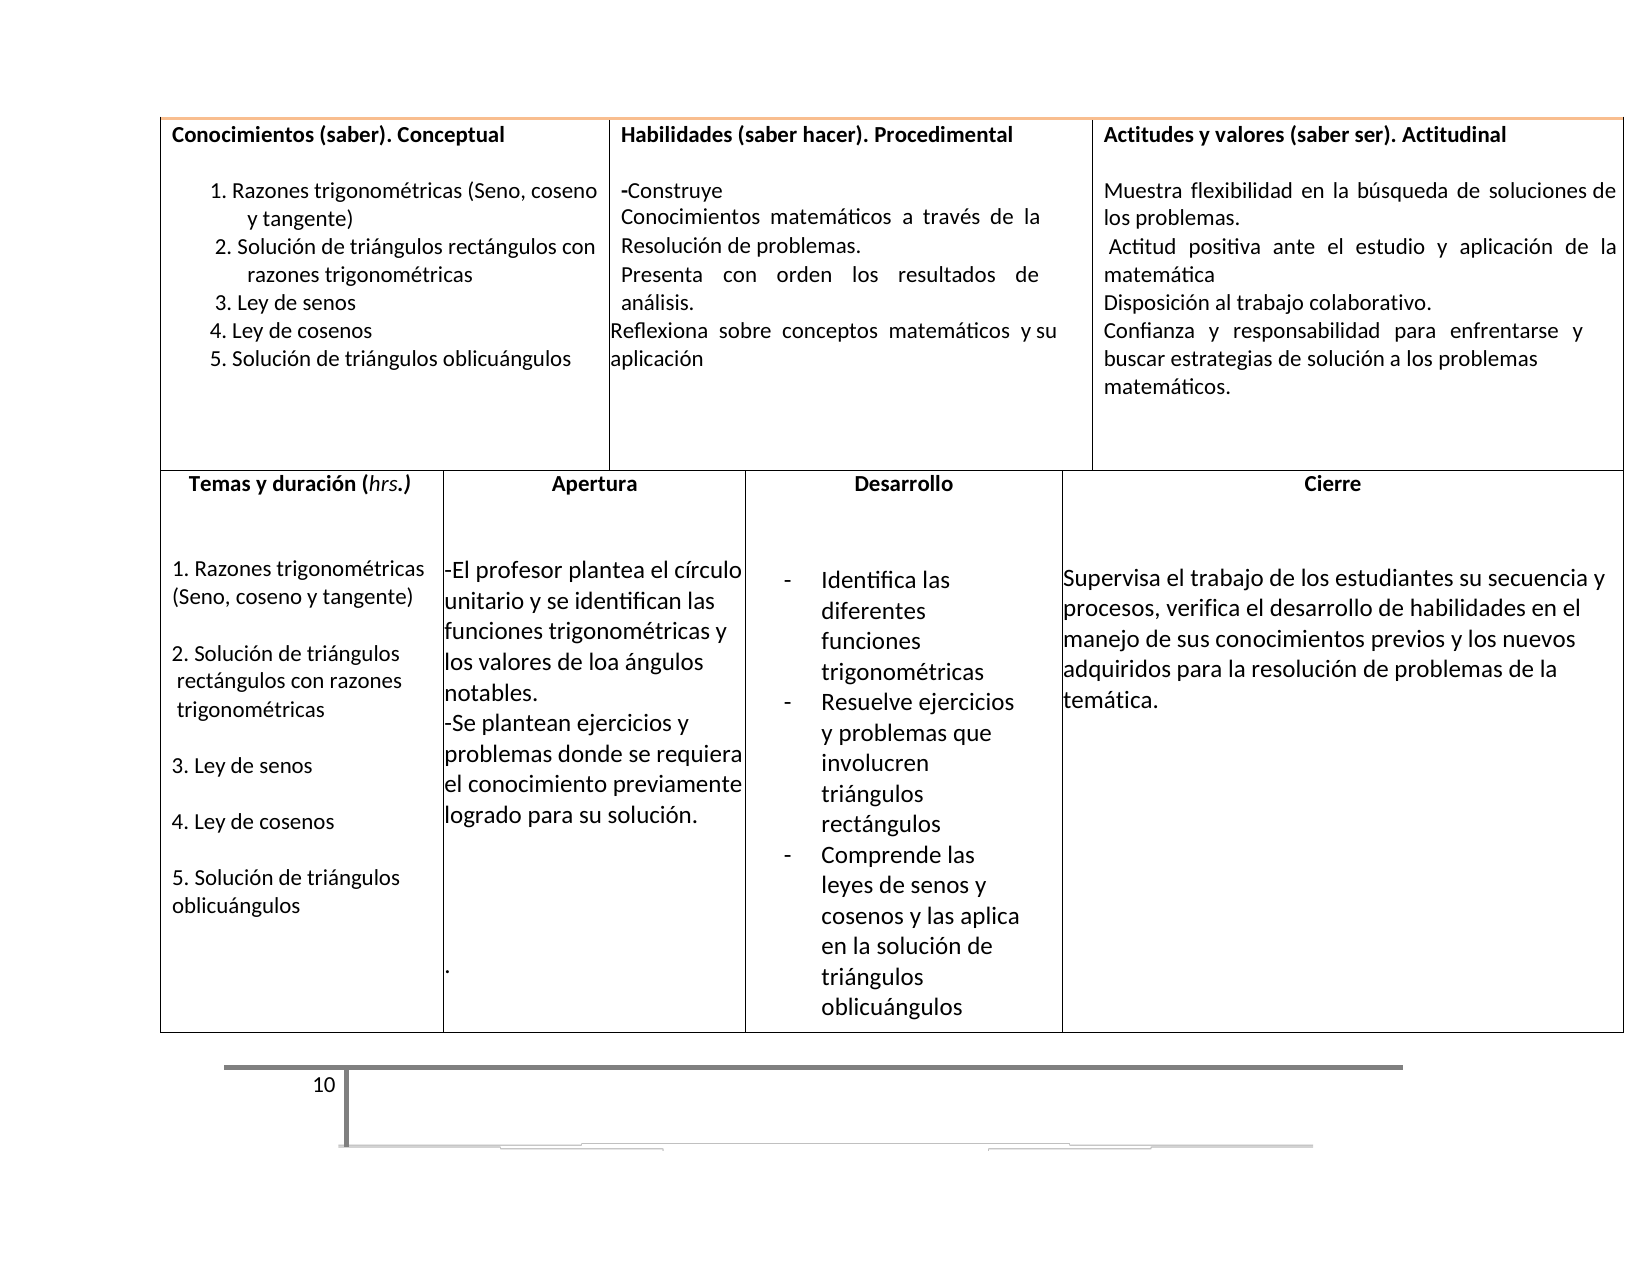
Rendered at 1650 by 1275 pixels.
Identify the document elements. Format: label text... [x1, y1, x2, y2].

picture [338, 1142, 1314, 1151]
table_cell Apertura -El profesor plantea el círculo unitario y se identifican las funciones trigonométricas y los valores de loa ángulos notables. -Se plantean ejercicios y problemas donde se requiera el conocimiento previamente logrado para su solución. . [444, 471, 745, 1032]
table_cell Habilidades (saber hacer). Procedimental -Construye Conocimientos matemáticos a través de la Resolución de problemas. Presenta con orden los resultados de análisis. Reflexiona sobre conceptos matemáticos y su aplicación [610, 120, 1092, 470]
table_cell Desarrollo Identifica las diferentes funciones trigonométricas Resuelve ejercicios y problemas que involucren triángulos rectángulos Comprende las leyes de senos y cosenos y las aplica en la solución de triángulos oblicuángulos [746, 471, 1062, 1032]
table_cell Conocimientos (saber). Conceptual 1. Razones trigonométricas (Seno, coseno y tangente) 2. Solución de triángulos rectángulos con razones trigonométricas 3. Ley de senos 4. Ley de cosenos 5. Solución de triángulos oblicuángulos [161, 120, 609, 470]
table_cell Temas y duración (hrs.) 1. Razones trigonométricas (Seno, coseno y tangente) 2. Solución de triángulos rectángulos con razones trigonométricas 3. Ley de senos 4. Ley de cosenos 5. Solución de triángulos oblicuángulos [161, 471, 443, 1032]
table_cell Actitudes y valores (saber ser). Actitudinal Muestra flexibilidad en la búsqueda de soluciones de los problemas. Actitud positiva ante el estudio y aplicación de la matemática Disposición al trabajo colaborativo. Confianza y responsabilidad para enfrentarse y buscar estrategias de solución a los problemas matemáticos. [1093, 120, 1623, 470]
table_cell Cierre Supervisa el trabajo de los estudiantes su secuencia y procesos, verifica el desarrollo de habilidades en el manejo de sus conocimientos previos y los nuevos adquiridos para la resolución de problemas de la temática. [1063, 471, 1623, 1032]
